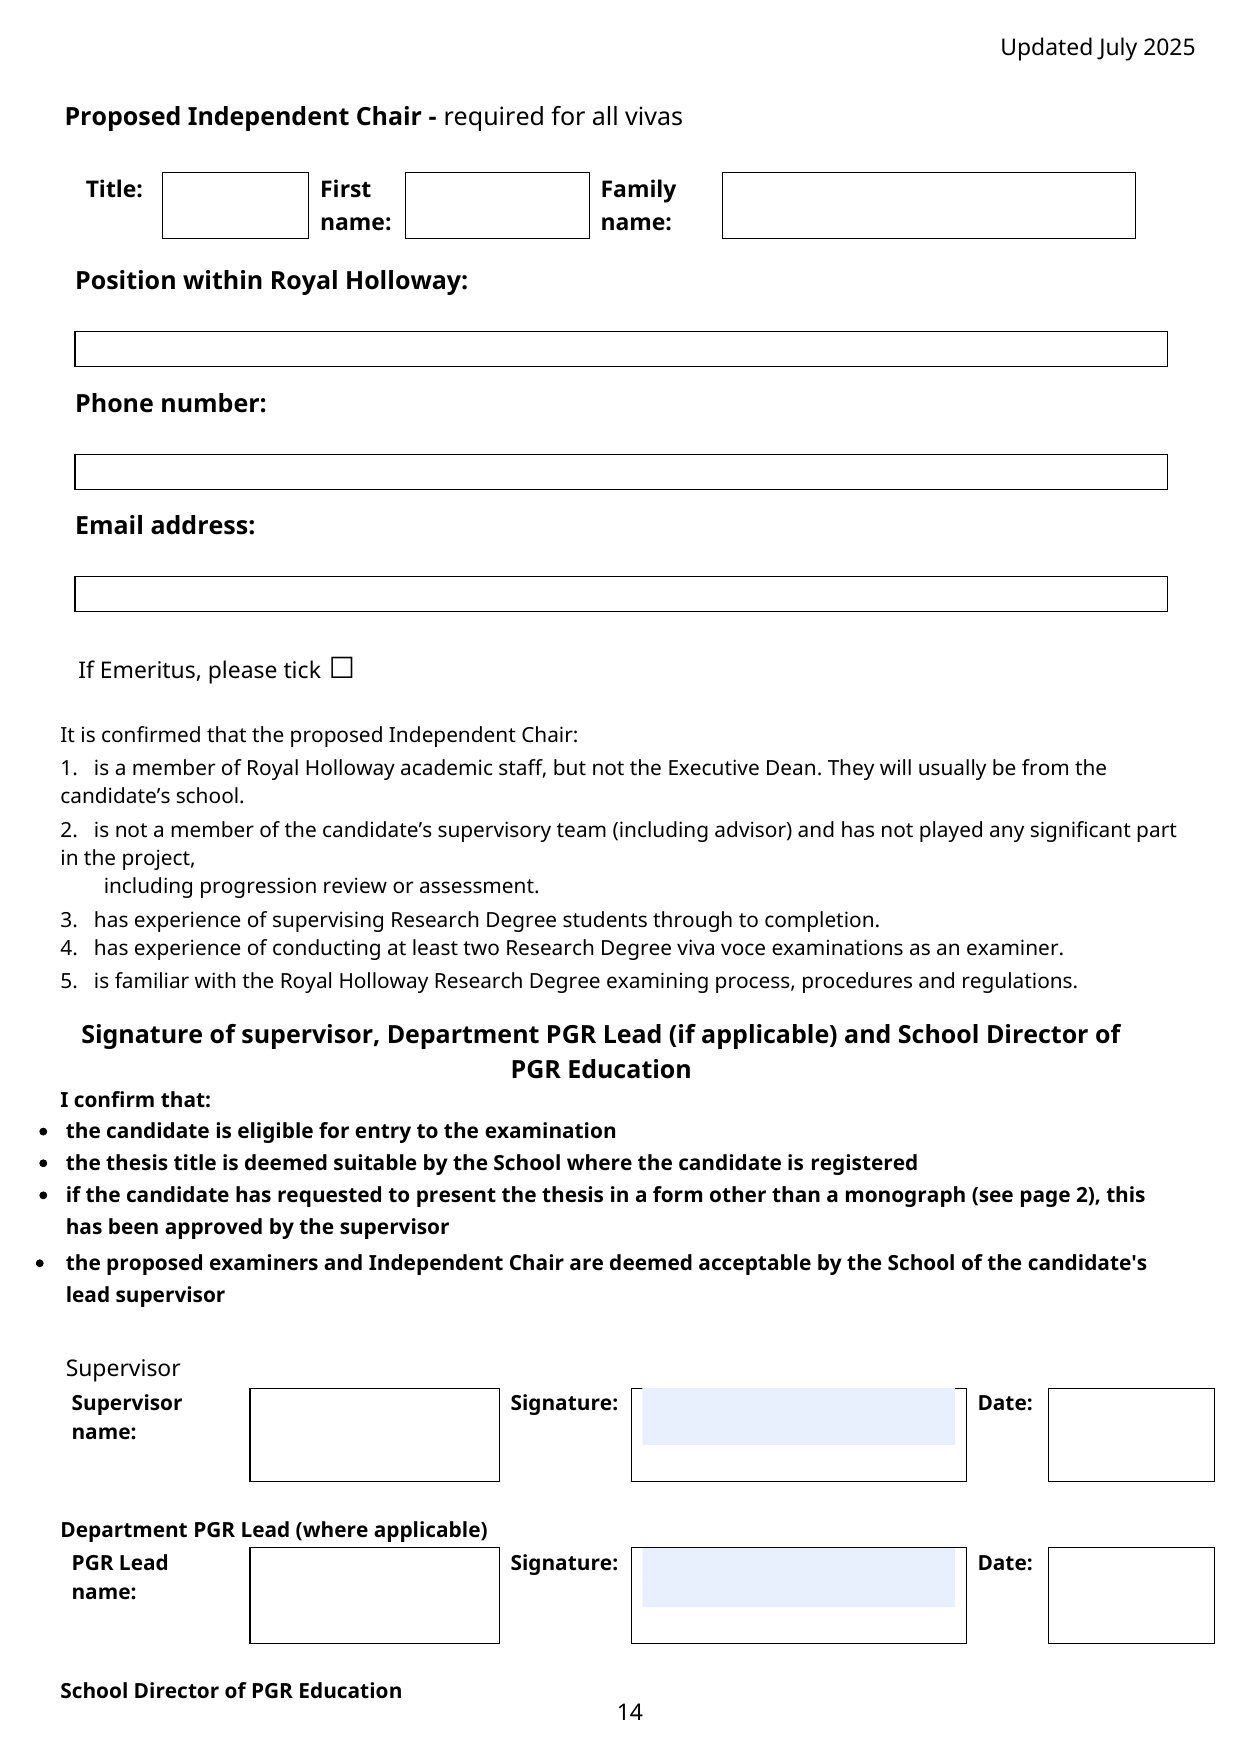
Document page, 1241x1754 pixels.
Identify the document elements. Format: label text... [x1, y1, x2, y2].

table_header Title: [74, 172, 162, 237]
table_header [251, 1548, 499, 1643]
table_header [406, 173, 589, 237]
subtitle Proposed Independent Chair - required for all vivas [64, 99, 1196, 133]
table_header [723, 173, 1135, 237]
table_header : [967, 1388, 1048, 1481]
table_header [632, 1389, 966, 1481]
text 3. has experience of supervising Research Degree students through to completion. 4. has experience of conducting at least two Research Degree viva voce examinations as an examiner. [60, 905, 1196, 962]
text 1. is a member of Royal Holloway academic staff, but not the Executive Dean. They will usually be from the candidate’s school. [60, 753, 1196, 810]
table_header [632, 1548, 966, 1643]
text Phone number: [75, 385, 1196, 419]
list the proposed examiners and Independent Chair are deemed acceptable by the School of the candidate's lead supervisor [36, 1248, 1175, 1309]
table_header [163, 173, 308, 237]
table_header : [967, 1547, 1048, 1643]
subtitle n [60, 1676, 1196, 1705]
text It is confirmed that the proposed Independent Chair: [60, 692, 1196, 748]
table_header [251, 1389, 499, 1481]
subtitle Signature of supervisor, Department PGR Lead (if applicable) and School Director of PGR Education [73, 1017, 1129, 1085]
table_header [76, 455, 1167, 489]
table_header [76, 577, 1167, 611]
table_header [60, 1388, 249, 1481]
text Email address: [75, 508, 1196, 542]
table_header [1049, 1389, 1214, 1481]
table_header [60, 1547, 249, 1643]
table_header : [500, 1388, 631, 1481]
text Position within Royal Holloway: [75, 263, 1196, 297]
list if the candidate has requested to present the thesis in a form other than a monograph (see page 2), this has been approved by the supervisor [39, 1180, 1175, 1241]
table_header [1049, 1548, 1214, 1643]
text 2. is not a member of the candidate’s supervisory team (including advisor) and has not played any significant part in the project, including progression review or assessment. [60, 815, 1196, 900]
table_header : [500, 1547, 631, 1643]
picture [642, 1388, 955, 1445]
picture [642, 1548, 955, 1607]
table_header [76, 332, 1167, 366]
text 5. is familiar with the Royal Holloway Research Degree examining process, procedures and regulations. [60, 966, 1196, 995]
list the thesis title is deemed suitable by the School where the candidate is registered [39, 1148, 1196, 1177]
list the candidate is eligible for entry to the examination [39, 1118, 1196, 1144]
table_header First name: [309, 172, 405, 237]
table_header Family name: [590, 172, 722, 237]
subtitle I confirm that: [60, 1085, 1196, 1114]
text If Emeritus, please tick [19, 647, 1196, 687]
